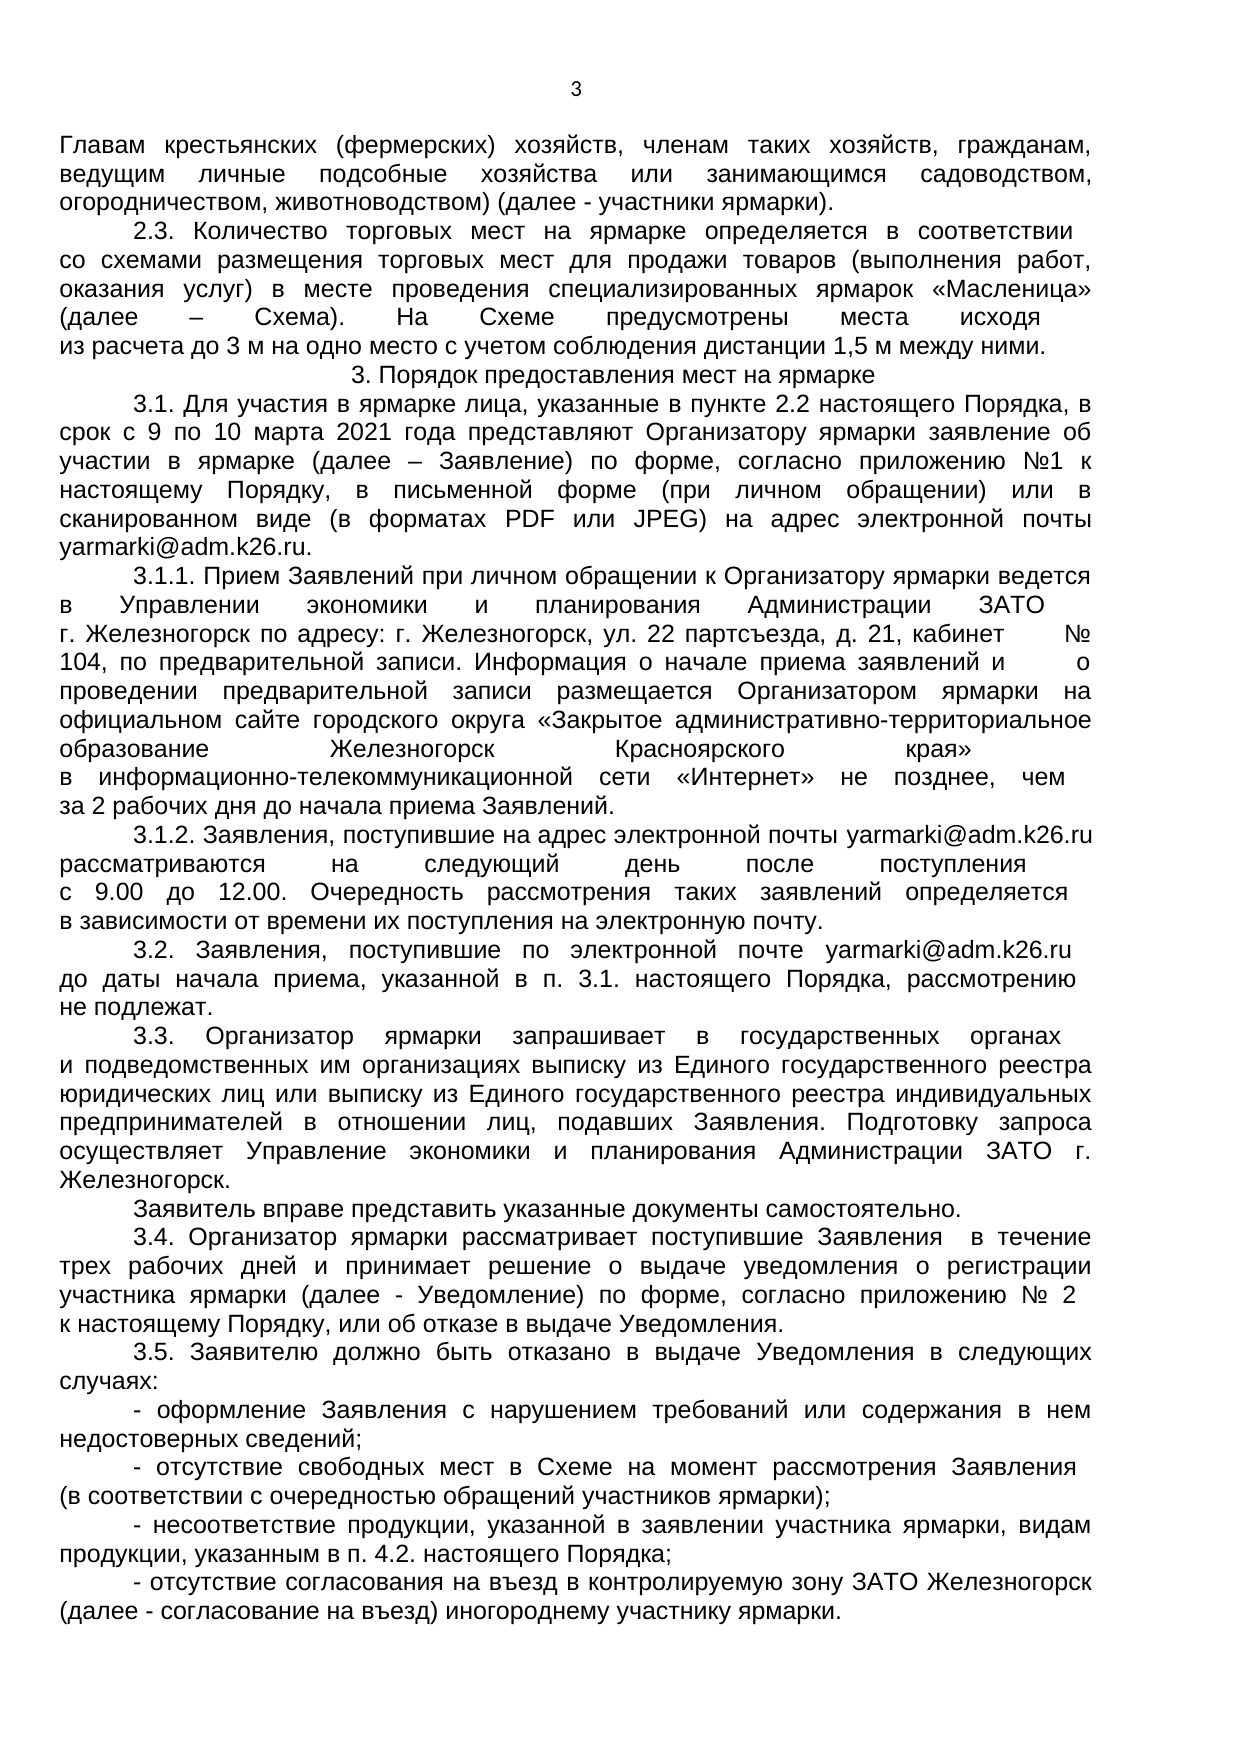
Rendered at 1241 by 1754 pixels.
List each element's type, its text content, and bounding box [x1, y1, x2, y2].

text 3.2. Заявления, поступившие по электронной почте yarmarki@adm.k26.ru до даты начала приема, указанной в п. 3.1. настоящего Порядка, рассмотрению не подлежат. [59, 935, 1093, 1021]
text - оформление Заявления с нарушением требований или содержания в нем недостоверных сведений; [59, 1395, 1093, 1452]
text 3.3. Организатор ярмарки запрашивает в государственных органах и подведомственных им организациях выписку из Единого государственного реестра юридических лиц или выписку из Единого государственного реестра индивидуальных предпринимателей в отношении лиц, подавших Заявления. Подготовку запроса осуществляет Управление экономики и планирования Администрации ЗАТО г. Железногорск. [59, 1021, 1093, 1194]
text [59, 130, 1093, 216]
text 2.3. Количество торговых мест на ярмарке определяется в соответствии со схемами размещения торговых мест для продажи товаров (выполнения работ, оказания услуг) в месте проведения специализированных ярмарок «Масленица» (далее – Схема). На Схеме предусмотрены места исходя из расчета до 3 м на одно место с учетом соблюдения дистанции 1,5 м между ними. [59, 216, 1093, 360]
text - отсутствие согласования на въезд в контролируемую зону ЗАТО Железногорск (далее - согласование на въезд) иногороднему участнику ярмарки. [59, 1567, 1093, 1625]
text - несоответствие продукции, указанной в заявлении участника ярмарки, видам продукции, указанным в п. 4.2. настоящего Порядка; [59, 1510, 1093, 1567]
text 3.1.2. Заявления, поступившие на адрес электронной почты yarmarki@adm.k26.ru рассматриваются на следующий день после поступления с 9.00 до 12.00. Очередность рассмотрения таких заявлений определяется в зависимости от времени их поступления на электронную почту. [59, 820, 1093, 935]
text Заявитель вправе представить указанные документы самостоятельно. [59, 1194, 1093, 1222]
text 3.4. Организатор ярмарки рассматривает поступившие Заявления в течение трех рабочих дней и принимает решение о выдаче уведомления о регистрации участника ярмарки (далее - Уведомление) по форме, согласно приложению № 2 к настоящему Порядку, или об отказе в выдаче Уведомления. [59, 1222, 1093, 1337]
text - отсутствие свободных мест в Схеме на момент рассмотрения Заявления (в соответствии с очередностью обращений участников ярмарки); [59, 1452, 1093, 1510]
text 3.1.1. Прием Заявлений при личном обращении к Организатору ярмарки ведется в Управлении экономики и планирования Администрации ЗАТО г. Железногорск по адресу: г. Железногорск, ул. 22 партсъезда, д. 21, кабинет № 104, по предварительной записи. Информация о начале приема заявлений и о проведении предварительной записи размещается Организатором ярмарки на официальном сайте городского округа «Закрытое административно-территориальное образование Железногорск Красноярского края» в информационно-телекоммуникационной сети «Интернет» не позднее, чем за 2 рабочих дня до начала приема Заявлений. [59, 561, 1093, 820]
text 3.5. Заявителю должно быть отказано в выдаче Уведомления в следующих случаях: [59, 1337, 1093, 1395]
text 3.1. Для участия в ярмарке лица, указанные в пункте 2.2 настоящего Порядка, в срок с 9 по 10 марта 2021 года представляют Организатору ярмарки заявление об участии в ярмарке (далее – Заявление) по форме, согласно приложению №1 к настоящему Порядку, в письменной форме (при личном обращении) или в сканированном виде (в форматах PDF или JPEG) на адрес электронной почты yarmarki@adm.k26.ru. [59, 389, 1093, 561]
list 3. Порядок предоставления мест на ярмарке [134, 360, 1093, 389]
